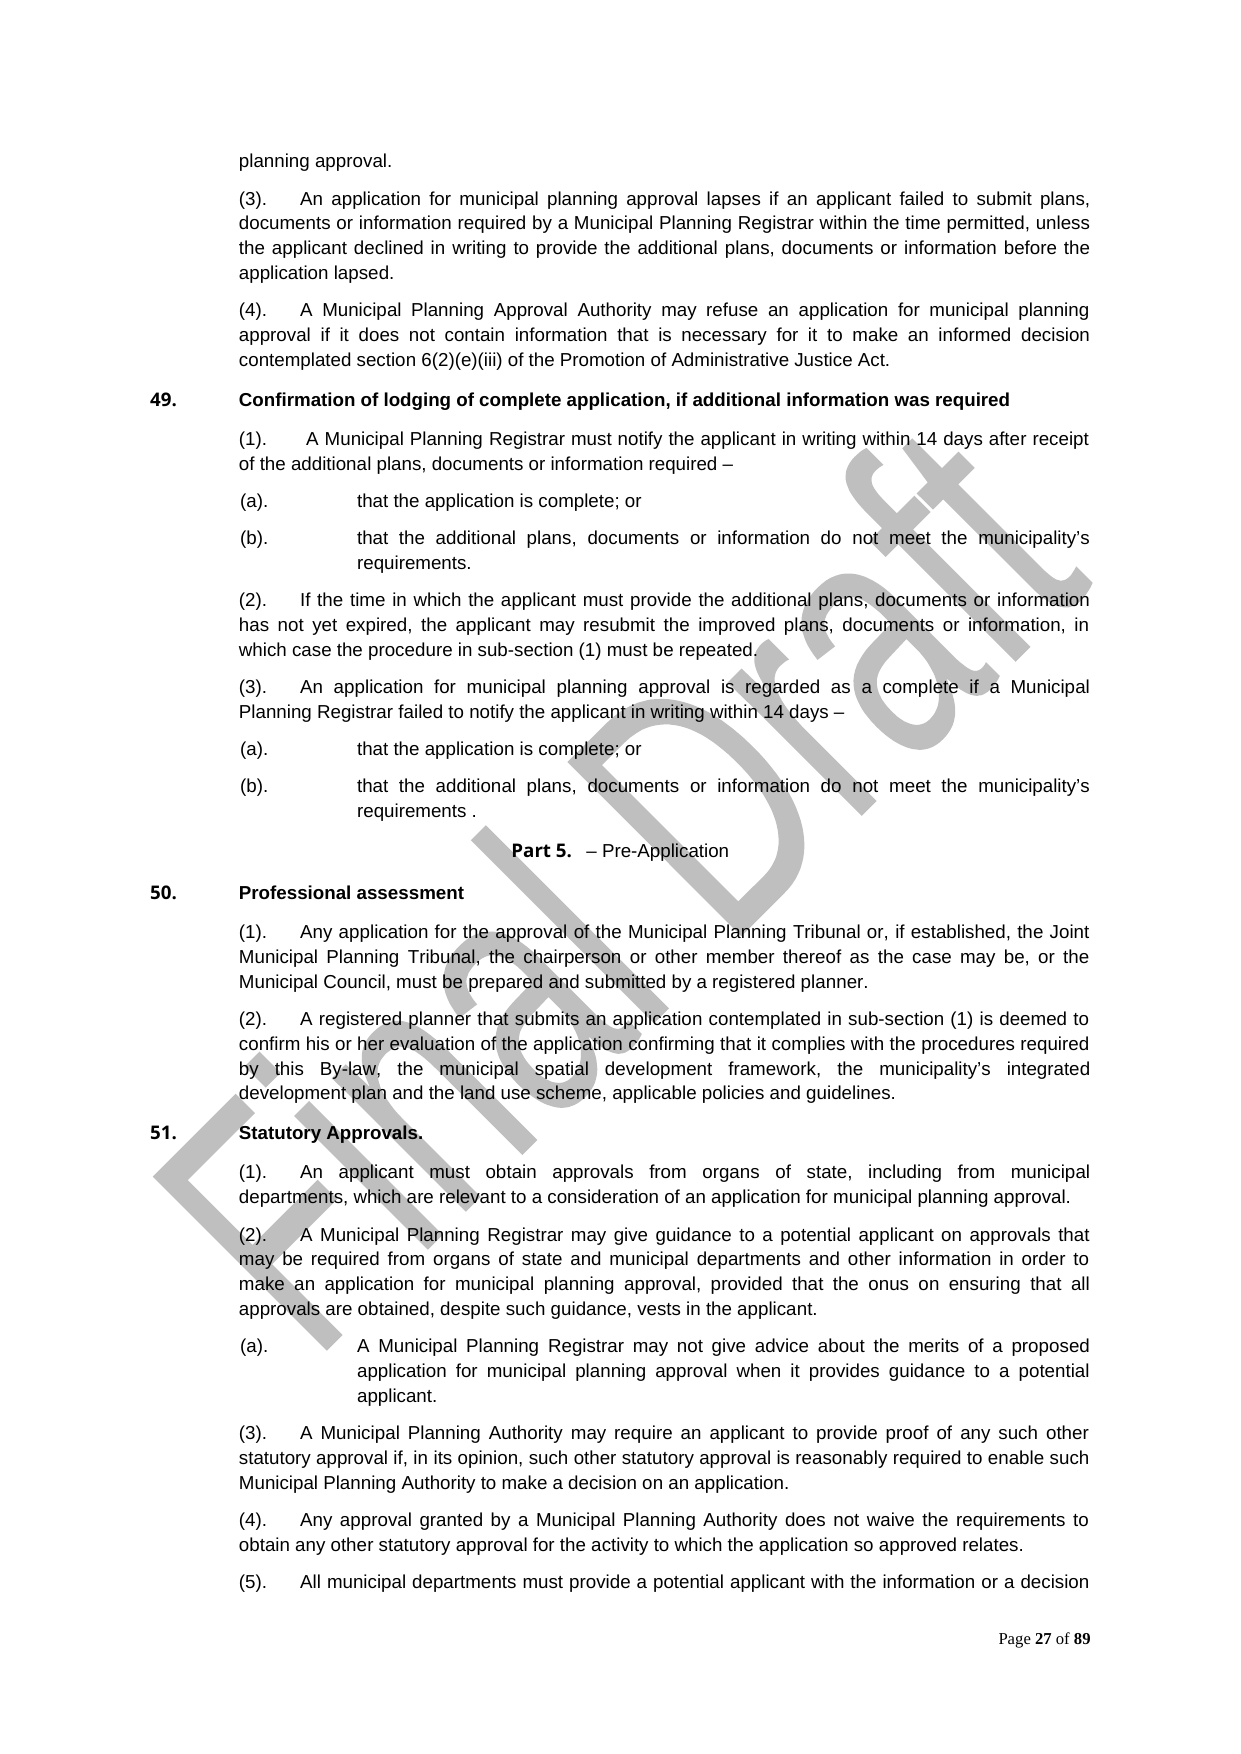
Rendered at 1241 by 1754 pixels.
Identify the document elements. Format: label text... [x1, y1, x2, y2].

subtitle A Municipal Planning Registrar must notify the applicant in writing within 14 days after receipt of the additional plans, documents or information required – [239, 428, 1090, 474]
subtitle A Municipal Planning Approval Authority may refuse an application for municipal planning approval if it does not contain information that is necessary for it to make an informed decision contemplated section 6(2)(e)(iii) of the Promotion of Administrative Justice Act. [239, 299, 1090, 370]
subtitle that the additional plans, documents or information do not meet the municipality’s requirements. [268, 527, 1090, 573]
subtitle Any approval granted by a Municipal Planning Authority does not waive the requirements to obtain any other statutory approval for the activity to which the application so approved relates. [239, 1509, 1090, 1555]
subtitle If the time in which the applicant must provide the additional plans, documents or information has not yet expired, the applicant may resubmit the improved plans, documents or information, in which case the procedure in sub-section (1) must be repeated. [239, 589, 1090, 660]
subtitle – Pre-Application [150, 837, 1090, 863]
subtitle Statutory Approvals. [150, 1119, 1090, 1145]
subtitle A Municipal Planning Authority may require an applicant to provide proof of any such other statutory approval if, in its opinion, such other statutory approval is reasonably required to enable such Municipal Planning Authority to make a decision on an application. [239, 1422, 1090, 1493]
subtitle A Municipal Planning Registrar may give guidance to a potential applicant on approvals that may be required from organs of state and municipal departments and other information in order to make an application for municipal planning approval, provided that the onus on ensuring that all approvals are obtained, despite such guidance, vests in the applicant. [239, 1223, 1090, 1319]
subtitle that the application is complete; or [268, 490, 1090, 511]
subtitle An applicant must obtain approvals from organs of state, including from municipal departments, which are relevant to a consideration of an application for municipal planning approval. [239, 1161, 1090, 1208]
subtitle that the application is complete; or [268, 738, 1090, 759]
subtitle that the additional plans, documents or information do not meet the municipality’s requirements . [268, 775, 1090, 822]
subtitle Professional assessment [150, 879, 1090, 905]
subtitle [239, 150, 1090, 172]
subtitle Confirmation of lodging of complete application, if additional information was required [150, 386, 1090, 411]
subtitle An application for municipal planning approval lapses if an applicant failed to submit plans, documents or information required by a Municipal Planning Registrar within the time permitted, unless the applicant declined in writing to provide the additional plans, documents or information before the application lapsed. [239, 187, 1090, 283]
subtitle Any application for the approval of the Municipal Planning Tribunal or, if established, the Joint Municipal Planning Tribunal, the chairperson or other member thereof as the case may be, or the Municipal Council, must be prepared and submitted by a registered planner. [239, 921, 1090, 992]
subtitle A registered planner that submits an application contemplated in sub-section (1) is deemed to confirm his or her evaluation of the application confirming that it complies with the procedures required by this By-law, the municipal spatial development framework, the municipality’s integrated development plan and the land use scheme, applicable policies and guidelines. [239, 1008, 1090, 1104]
subtitle An application for municipal planning approval is regarded as a complete if a Municipal Planning Registrar failed to notify the applicant in writing within 14 days – [239, 676, 1090, 722]
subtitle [239, 1571, 1090, 1592]
subtitle A Municipal Planning Registrar may not give advice about the merits of a proposed application for municipal planning approval when it provides guidance to a potential applicant. [268, 1335, 1090, 1406]
